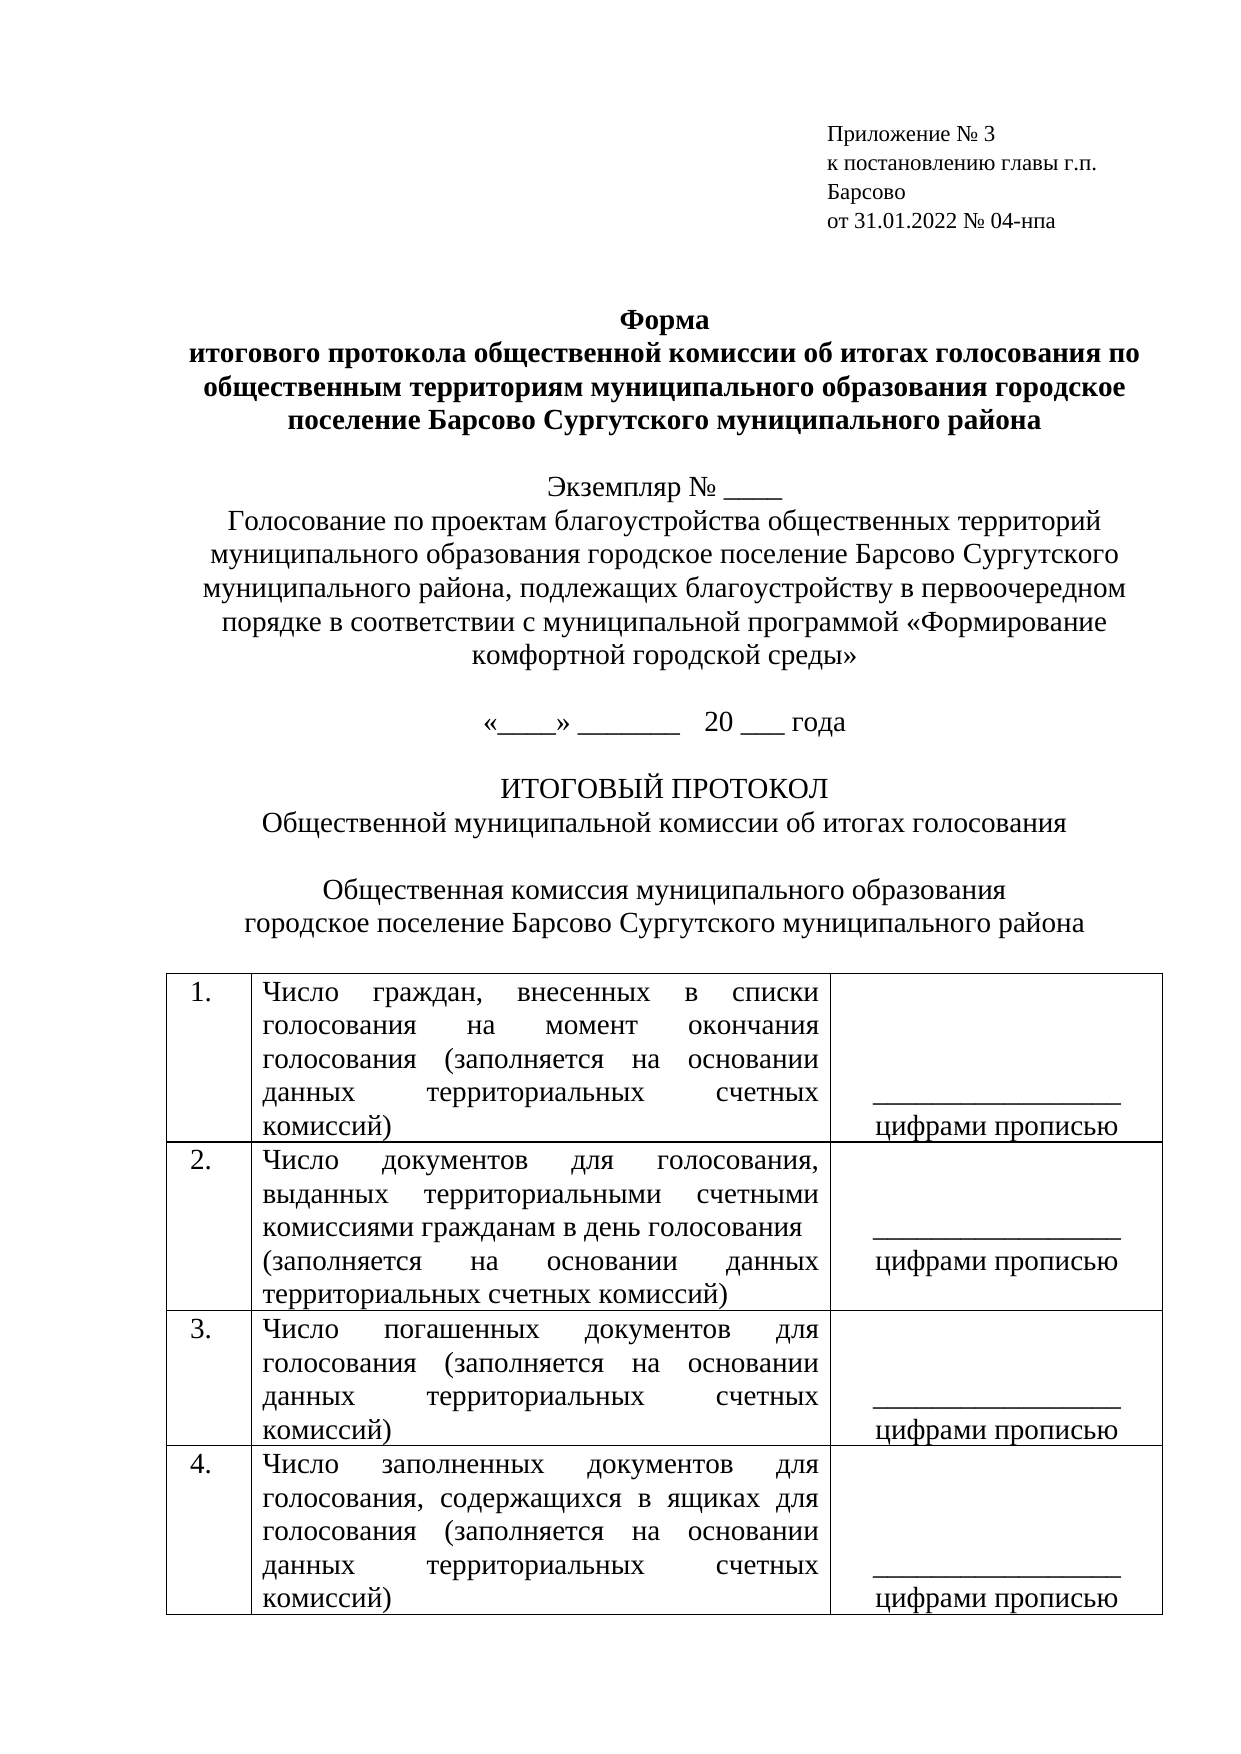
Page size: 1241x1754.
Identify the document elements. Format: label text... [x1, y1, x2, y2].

table_header _________________ цифрами прописью [831, 974, 1162, 1141]
text к постановлению главы г.п. Барсово [827, 147, 1152, 206]
table_cell _________________ цифрами прописью [831, 1311, 1162, 1445]
table_cell _________________ цифрами прописью [831, 1143, 1162, 1310]
table_cell Число заполненных документов для голосования, содержащихся в ящиках для голосования (заполняется на основании данных территориальных счетных комиссий) [252, 1446, 830, 1614]
text Приложение № 3 [827, 118, 1152, 147]
text городское поселение Барсово Сургутского муниципального района [177, 906, 1152, 939]
text от 31.01.2022 № 04-нпа [827, 206, 1152, 235]
text Экземпляр № ____ [177, 469, 1152, 503]
text итогового протокола общественной комиссии об итогах голосования по общественным территориям муниципального образования городское поселение Барсово Сургутского муниципального района [177, 335, 1152, 436]
text Форма [177, 302, 1152, 335]
text Голосование по проектам благоустройства общественных территорий муниципального образования городское поселение Барсово Сургутского муниципального района, подлежащих благоустройству в первоочередном порядке в соответствии с муниципальной программой «Формирование комфортной городской среды» [177, 503, 1152, 671]
table_cell [167, 1311, 251, 1445]
table_cell Число погашенных документов для голосования (заполняется на основании данных территориальных счетных комиссий) [252, 1311, 830, 1445]
text Общественная комиссия муниципального образования [177, 872, 1152, 906]
table_header Число граждан, внесенных в списки голосования на момент окончания голосования (заполняется на основании данных территориальных счетных комиссий) [252, 974, 830, 1141]
table_cell [167, 1446, 251, 1614]
table_cell [167, 1143, 251, 1310]
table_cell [831, 1446, 1162, 1614]
text «____» _______ 20 ___ года [177, 704, 1152, 738]
text ИТОГОВЫЙ ПРОТОКОЛ Общественной муниципальной комиссии об итогах голосования [177, 771, 1152, 838]
table_cell Число документов для голосования, выданных территориальными счетными комиссиями гражданам в день голосования (заполняется на основании данных территориальных счетных комиссий) [252, 1143, 830, 1310]
table_header [167, 974, 251, 1141]
